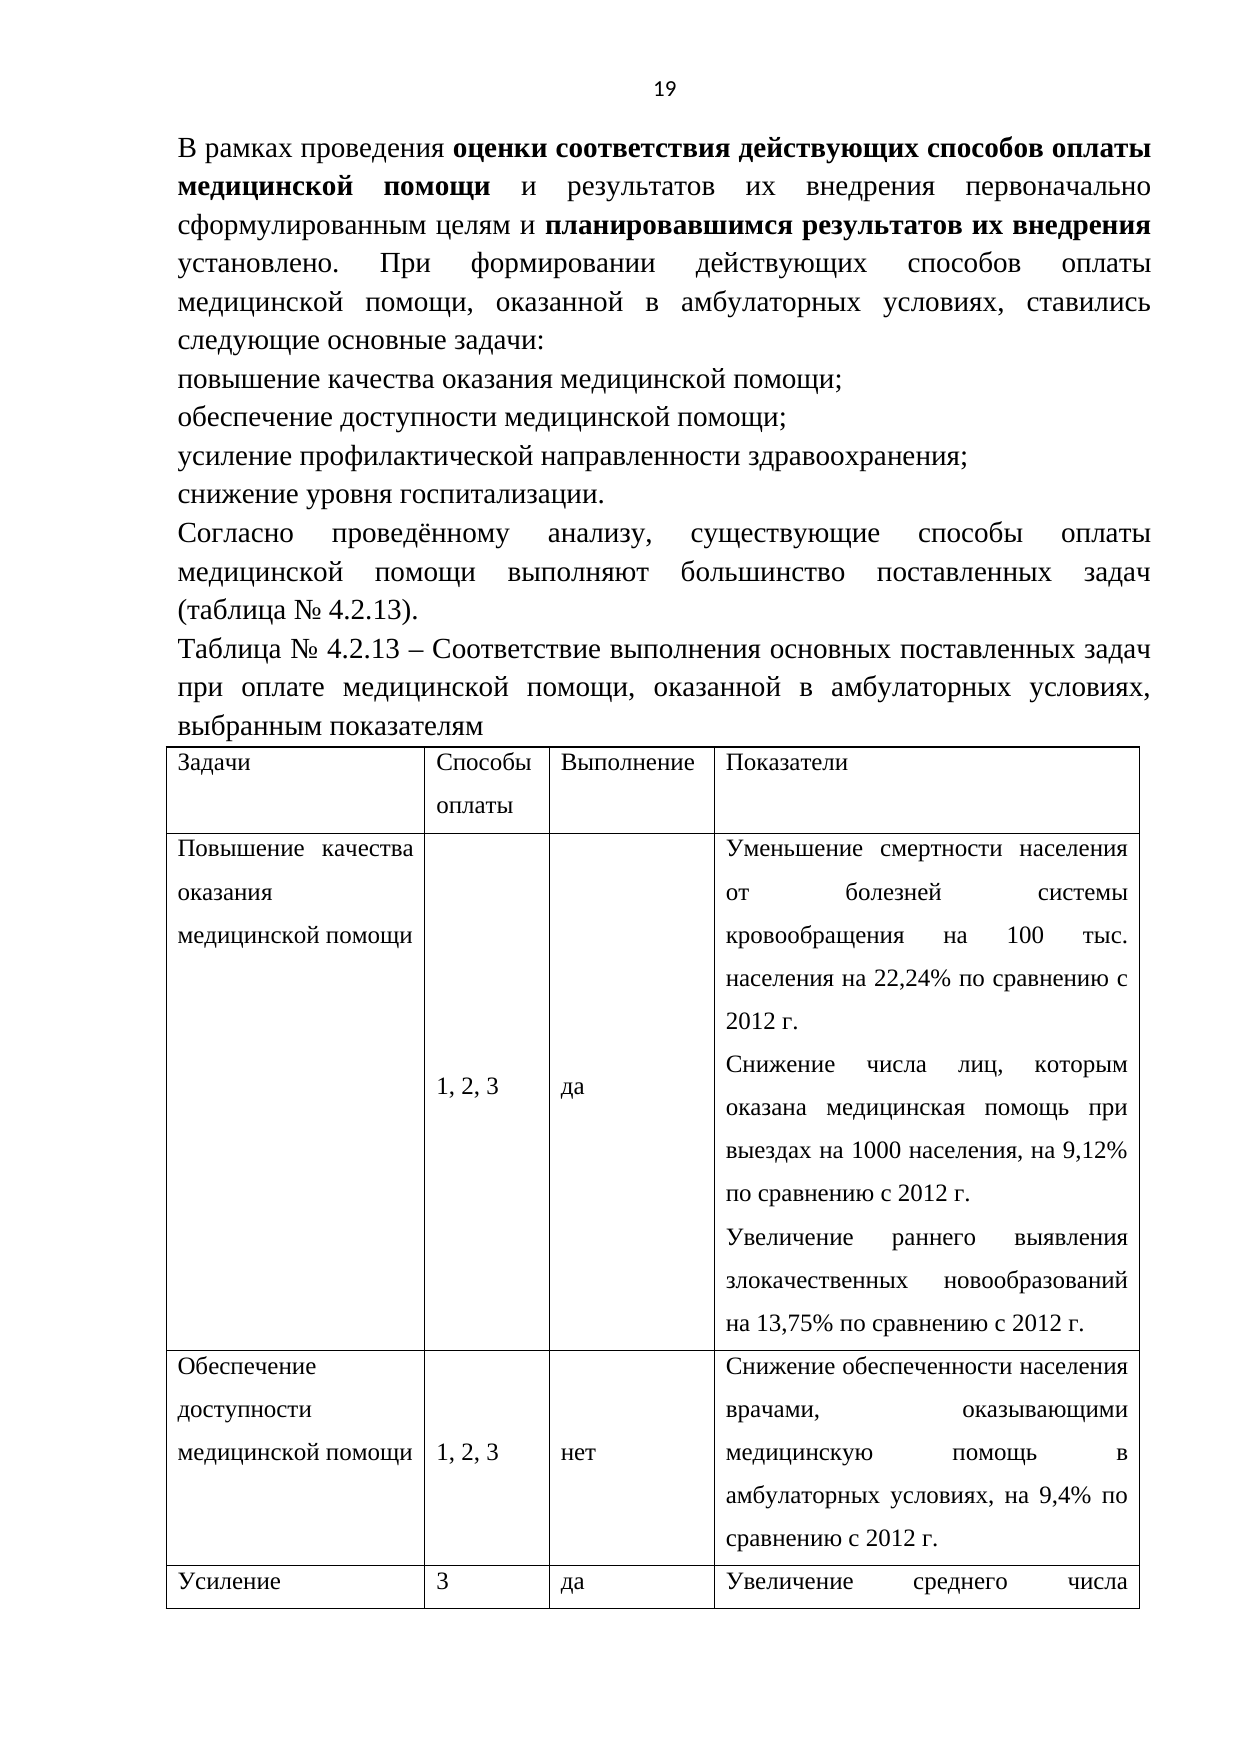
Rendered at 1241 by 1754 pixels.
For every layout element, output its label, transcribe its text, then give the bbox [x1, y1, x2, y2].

table_cell Повышение качества оказания медицинской помощи [167, 834, 424, 1350]
text Таблица № 4.2.13 – Соответствие выполнения основных поставленных задач при оплате медицинской помощи, оказанной в амбулаторных условиях, выбранным показателям [177, 631, 1152, 741]
text снижение уровня госпитализации. [177, 477, 1152, 510]
text усиление профилактической направленности здравоохранения; [177, 438, 1152, 472]
text Согласно проведённому анализу, существующие способы оплаты медицинской помощи выполняют большинство поставленных задач (таблица № 4.2.13). [177, 515, 1152, 626]
text повышение качества оказания медицинской помощи; [177, 361, 1152, 394]
table_cell Снижение обеспеченности населения врачами, оказывающими медицинскую помощь в амбулаторных условиях, на 9,4% по сравнению с 2012 г. [715, 1351, 1139, 1565]
text В рамках проведения оценки соответствия действующих способов оплаты медицинской помощи и результатов их внедрения первоначально сформулированным целям и планировавшимся результатов их внедрения установлено. При формировании действующих способов оплаты медицинской помощи, оказанной в амбулаторных условиях, ставились следующие основные задачи: [177, 130, 1152, 356]
table_header Выполнение [550, 748, 714, 832]
table_cell Уменьшение смертности населения от болезней системы кровообращения на 100 тыс. населения на 22,24% по сравнению с 2012 г. Снижение числа лиц, которым оказана медицинская помощь при выездах на 1000 населения, на 9,12% по сравнению с 2012 г. Увеличение раннего выявления злокачественных новообразований на 13,75% по сравнению с 2012 г. [715, 834, 1139, 1350]
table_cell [167, 1566, 424, 1608]
table_cell 3 [425, 1566, 549, 1608]
table_cell нет [550, 1351, 714, 1565]
table_header Способы оплаты [425, 748, 549, 832]
table_header Показатели [715, 748, 1139, 832]
table_cell 1, 2, 3 [425, 1351, 549, 1565]
text обеспечение доступности медицинской помощи; [177, 399, 1152, 433]
table_cell 1, 2, 3 [425, 834, 549, 1350]
table_cell Обеспечение доступности медицинской помощи [167, 1351, 424, 1565]
table_header Задачи [167, 748, 424, 832]
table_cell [715, 1566, 1139, 1608]
table_cell да [550, 1566, 714, 1608]
table_cell да [550, 834, 714, 1350]
